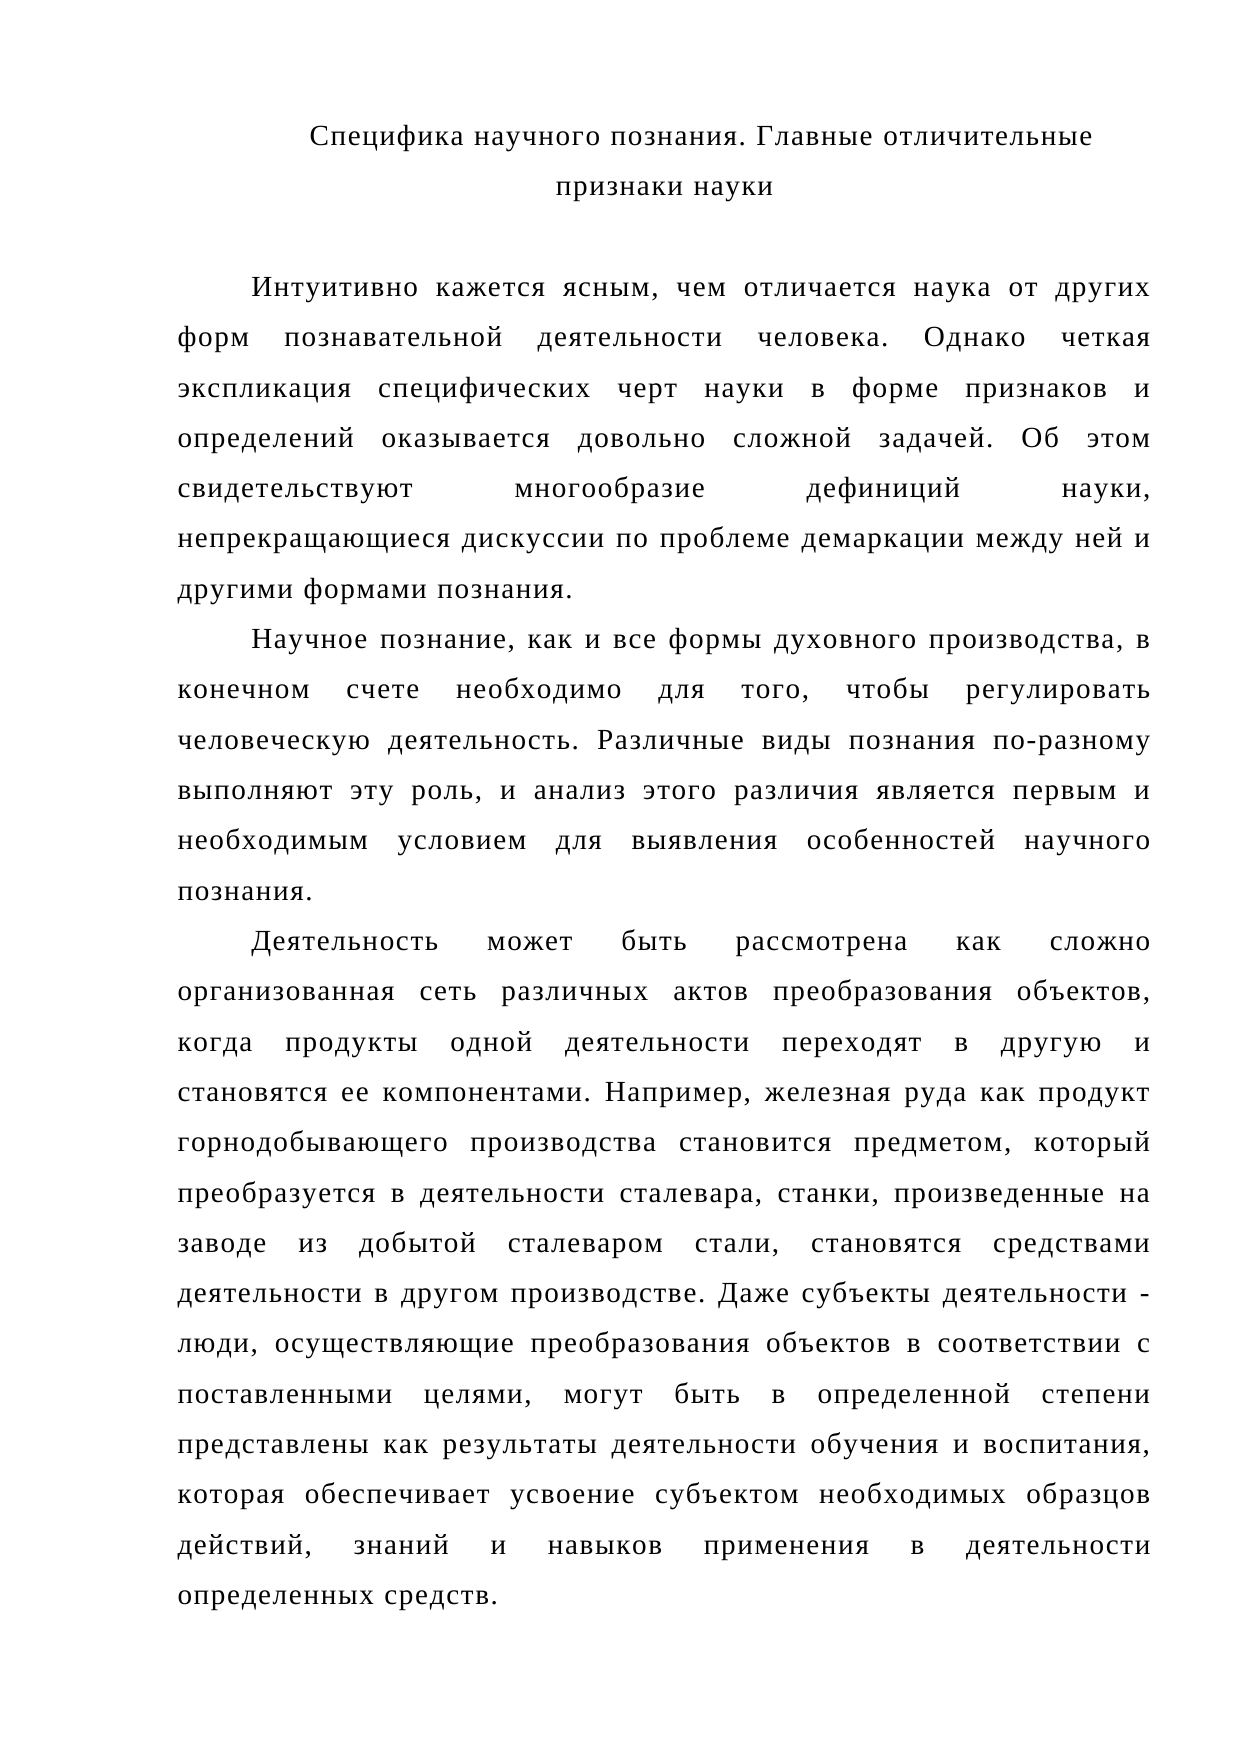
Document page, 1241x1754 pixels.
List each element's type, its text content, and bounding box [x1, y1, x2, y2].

text Специфика научного познания. Главные отличительные признаки науки [177, 118, 1152, 202]
text Интуитивно кажется ясным, чем отличается наука от других форм познавательной деятельности человека. Однако четкая экспликация специфических черт науки в форме признаков и определений оказывается довольно сложной задачей. Об этом свидетельствуют многообразие дефиниций науки, непрекращающиеся дискуссии по проблеме демаркации между ней и другими формами познания. [177, 269, 1152, 604]
text Научное познание, как и все формы духовного производства, в конечном счете необходимо для того, чтобы регулировать человеческую деятельность. Различные виды познания по-разному выполняют эту роль, и анализ этого различия является первым и необходимым условием для выявления особенностей научного познания. [177, 621, 1152, 906]
text Деятельность может быть рассмотрена как сложно организованная сеть различных актов преобразования объектов, когда продукты одной деятельности переходят в другую и становятся ее компонентами. Например, железная руда как продукт горнодобывающего производства становится предметом, который преобразуется в деятельности сталевара, станки, произведенные на заводе из добытой сталеваром стали, становятся средствами деятельности в другом производстве. Даже субъекты деятельности - люди, осуществляющие преобразования объектов в соответствии с поставленными целями, могут быть в определенной степени представлены как результаты деятельности обучения и воспитания, которая обеспечивает усвоение субъектом необходимых образцов действий, знаний и навыков применения в деятельности определенных средств. [177, 923, 1152, 1611]
